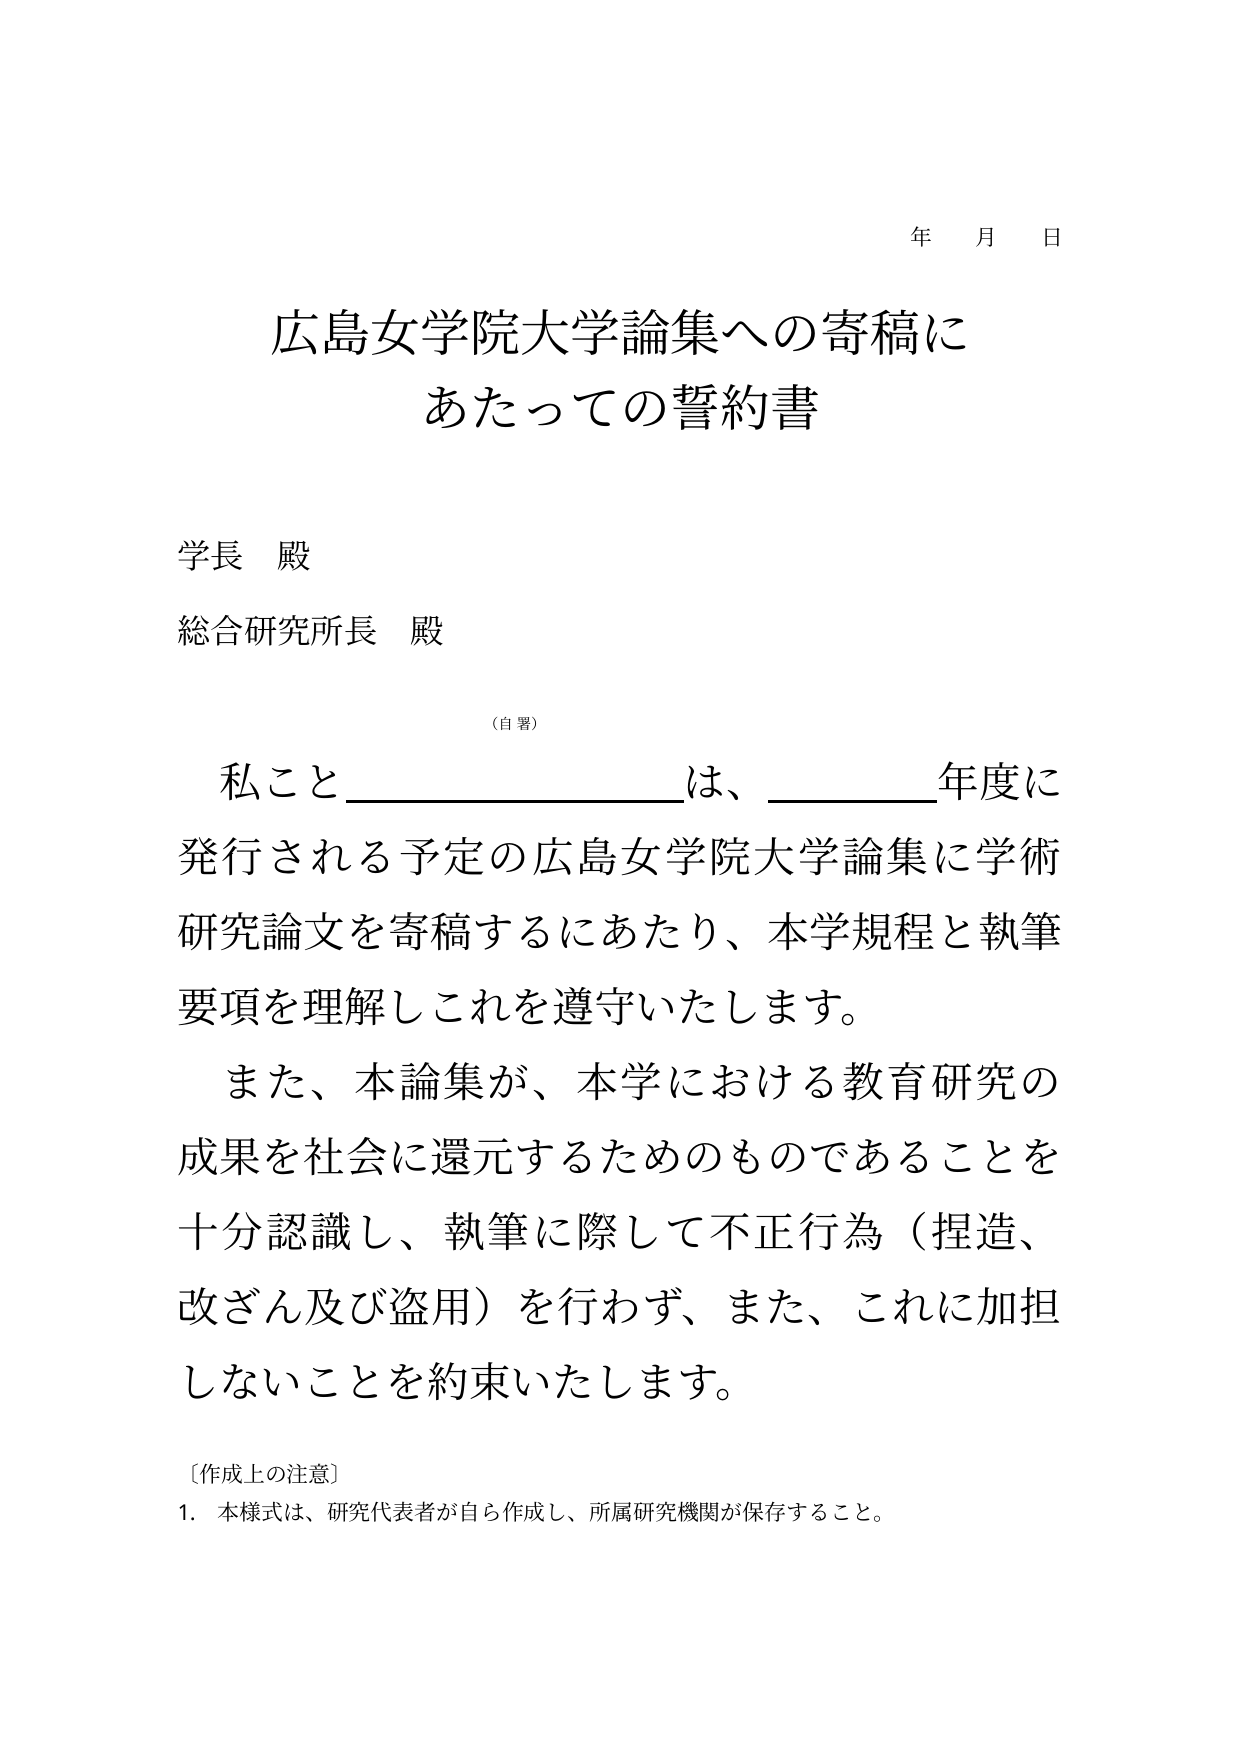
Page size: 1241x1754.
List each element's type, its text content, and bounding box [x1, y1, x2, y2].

text （自 署） [483, 704, 1063, 742]
text 〔作成上の注意〕 [177, 1454, 1063, 1492]
text 総合研究所長 殿 [177, 592, 1063, 667]
text 成果を社会に還元するためのものであることを十分認識し、執筆に際して不正行為（捏造、 [177, 1117, 1063, 1267]
text 研究論文を寄稿するにあたり、本学規程と執筆要項を理解しこれを遵守いたします。 [177, 892, 1063, 1042]
text また、本論集が、本学における教育研究の [177, 1042, 1063, 1117]
text 広島女学院大学論集への寄稿に [177, 292, 1063, 367]
text 改ざん及び盗用）を行わず、また、これに加担しないことを約束いたします。 [177, 1267, 1063, 1417]
text 年 月 日 [177, 217, 1063, 254]
text 1. 本様式は、研究代表者が自ら作成し、所属研究機関が保存すること。 [177, 1492, 1063, 1529]
text あたっての誓約書 [177, 367, 1063, 442]
text 私こと は、 年度に発行される予定の広島女学院大学論集に学術 [177, 742, 1063, 892]
text 学長 殿 [177, 517, 1063, 592]
